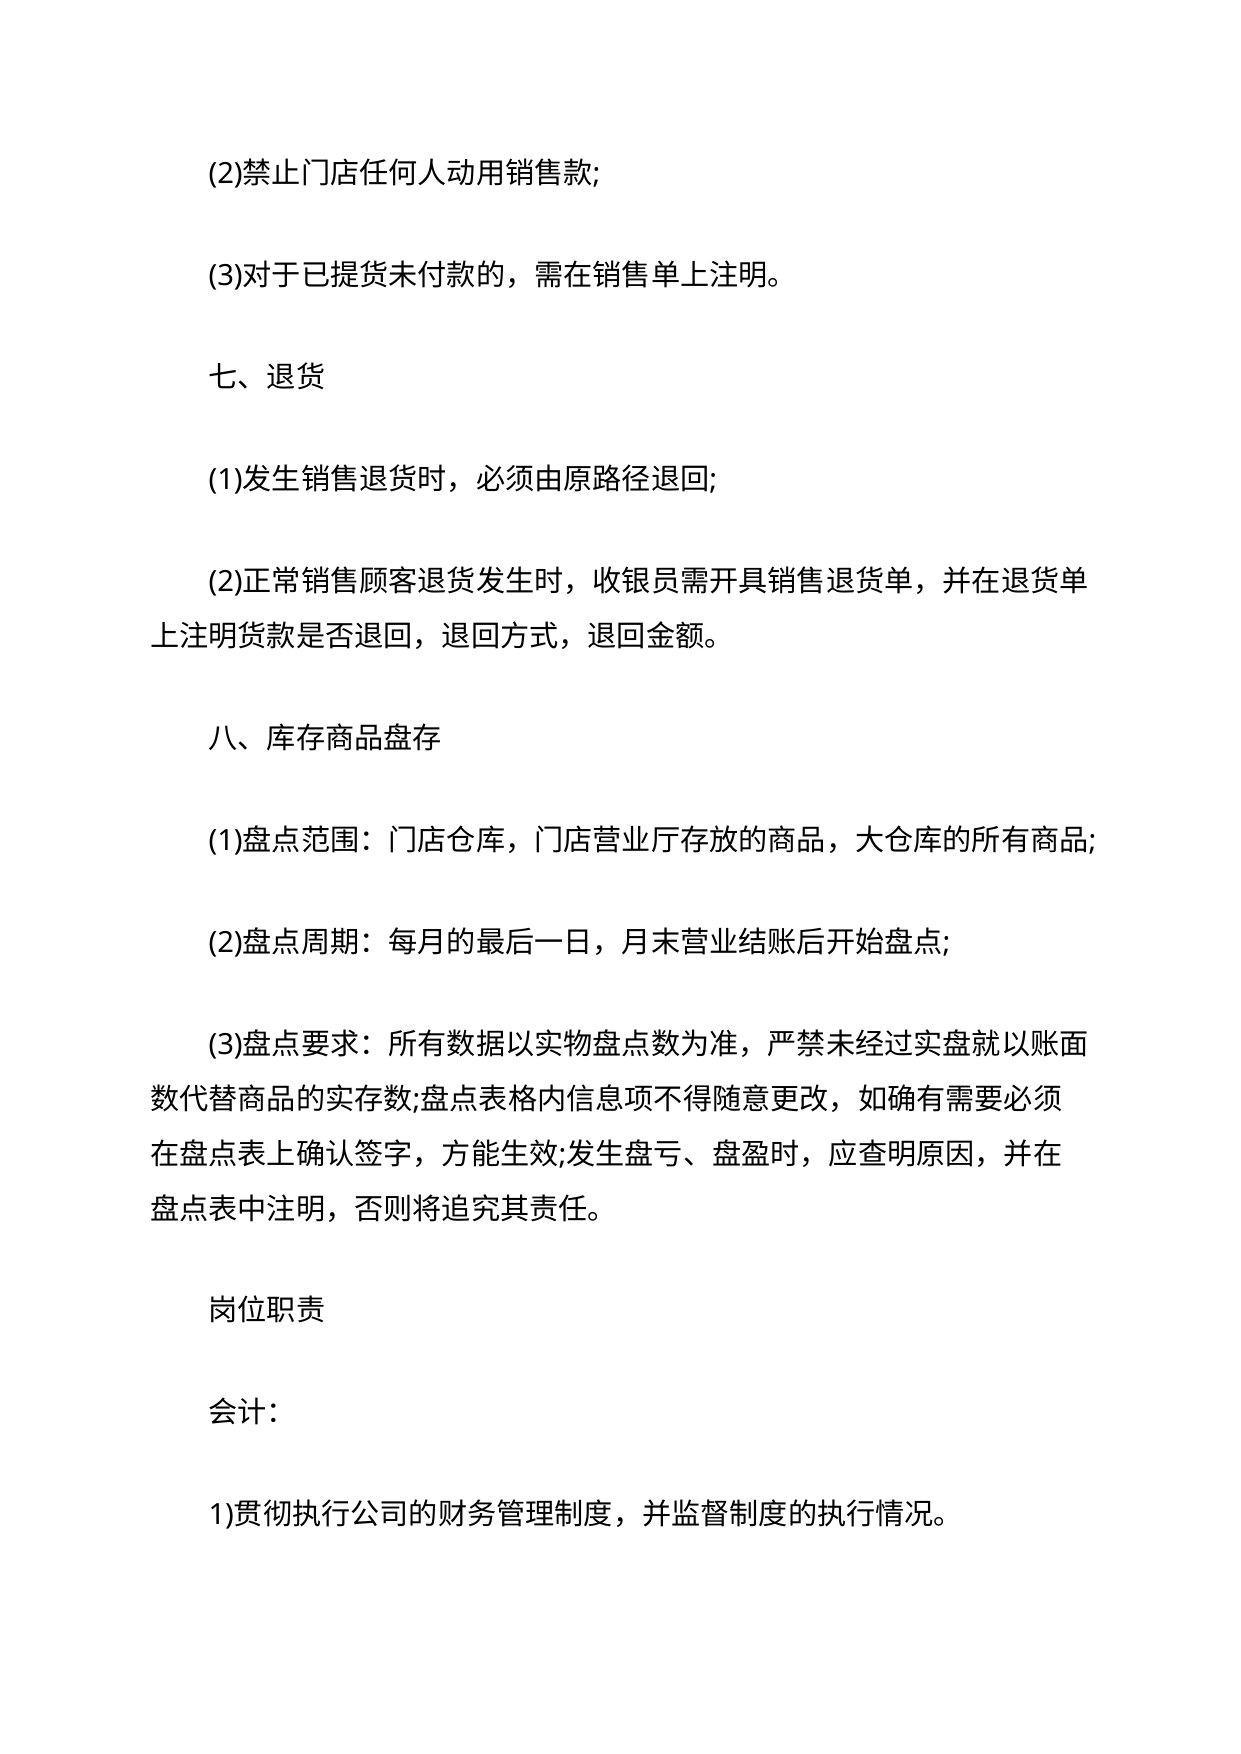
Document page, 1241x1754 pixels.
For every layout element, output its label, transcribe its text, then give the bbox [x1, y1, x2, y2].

text 岗位职责 [150, 1287, 1090, 1329]
text (1)盘点范围：门店仓库，门店营业厅存放的商品，大仓库的所有商品; [150, 816, 1090, 859]
text (2)禁止门店任何人动用销售款; [150, 150, 1090, 192]
text (2)正常销售顾客退货发生时，收银员需开具销售退货单，并在退货单上注明货款是否退回，退回方式，退回金额。 [150, 558, 1090, 655]
text (2)盘点周期：每月的最后一日，月末营业结账后开始盘点; [150, 918, 1090, 961]
text (3)对于已提货未付款的，需在销售单上注明。 [150, 252, 1090, 294]
text (3)盘点要求：所有数据以实物盘点数为准，严禁未经过实盘就以账面数代替商品的实存数;盘点表格内信息项不得随意更改，如确有需要必须在盘点表上确认签字，方能生效;发生盘亏、盘盈时，应查明原因，并在盘点表中注明，否则将追究其责任。 [150, 1020, 1090, 1227]
text 1)贯彻执行公司的财务管理制度，并监督制度的执行情况。 [150, 1491, 1090, 1533]
text (1)发生销售退货时，必须由原路径退回; [150, 456, 1090, 498]
text 七、退货 [150, 354, 1090, 396]
text 八、库存商品盘存 [150, 714, 1090, 757]
text 会计： [150, 1389, 1090, 1431]
